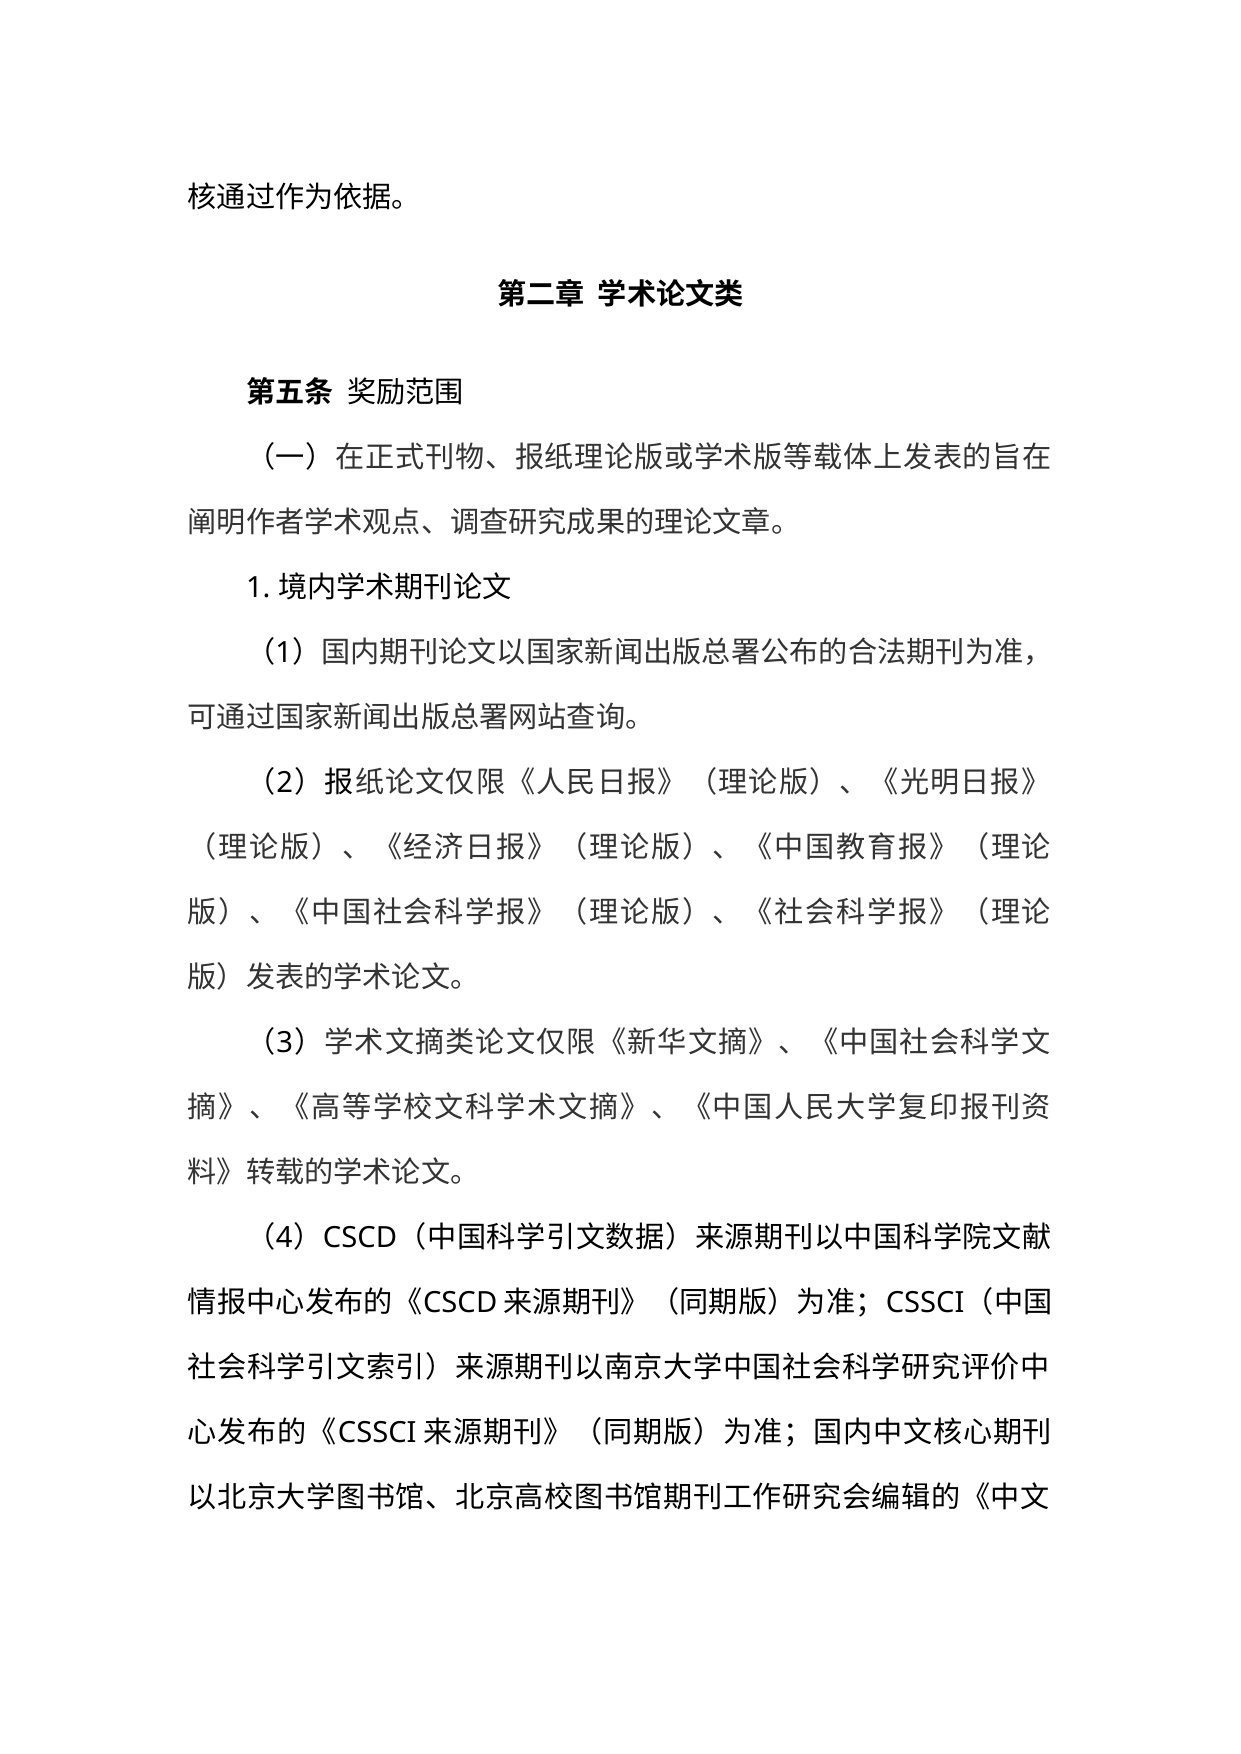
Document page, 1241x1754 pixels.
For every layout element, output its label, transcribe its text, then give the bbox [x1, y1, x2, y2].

text 第二章 学术论文类 [187, 259, 1053, 324]
text （1）国内期刊论文以国家新闻出版总署公布的合法期刊为准，可通过国家新闻出版总署网站查询。 [187, 617, 1053, 747]
text 第五条 奖励范围 [187, 357, 1053, 422]
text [187, 1202, 1053, 1527]
text （2）报纸论文仅限《人民日报》（理论版）、《光明日报》（理论版）、《经济日报》（理论版）、《中国教育报》（理论版）、《中国社会科学报》（理论版）、《社会科学报》（理论版）发表的学术论文。 [187, 747, 1053, 1007]
text 1. 境内学术期刊论文 [187, 552, 1053, 617]
text （一）在正式刊物、报纸理论版或学术版等载体上发表的旨在阐明作者学术观点、调查研究成果的理论文章。 [187, 422, 1053, 552]
text （3）学术文摘类论文仅限《新华文摘》、《中国社会科学文摘》、《高等学校文科学术文摘》、《中国人民大学复印报刊资料》转载的学术论文。 [187, 1007, 1053, 1202]
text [187, 162, 1053, 227]
